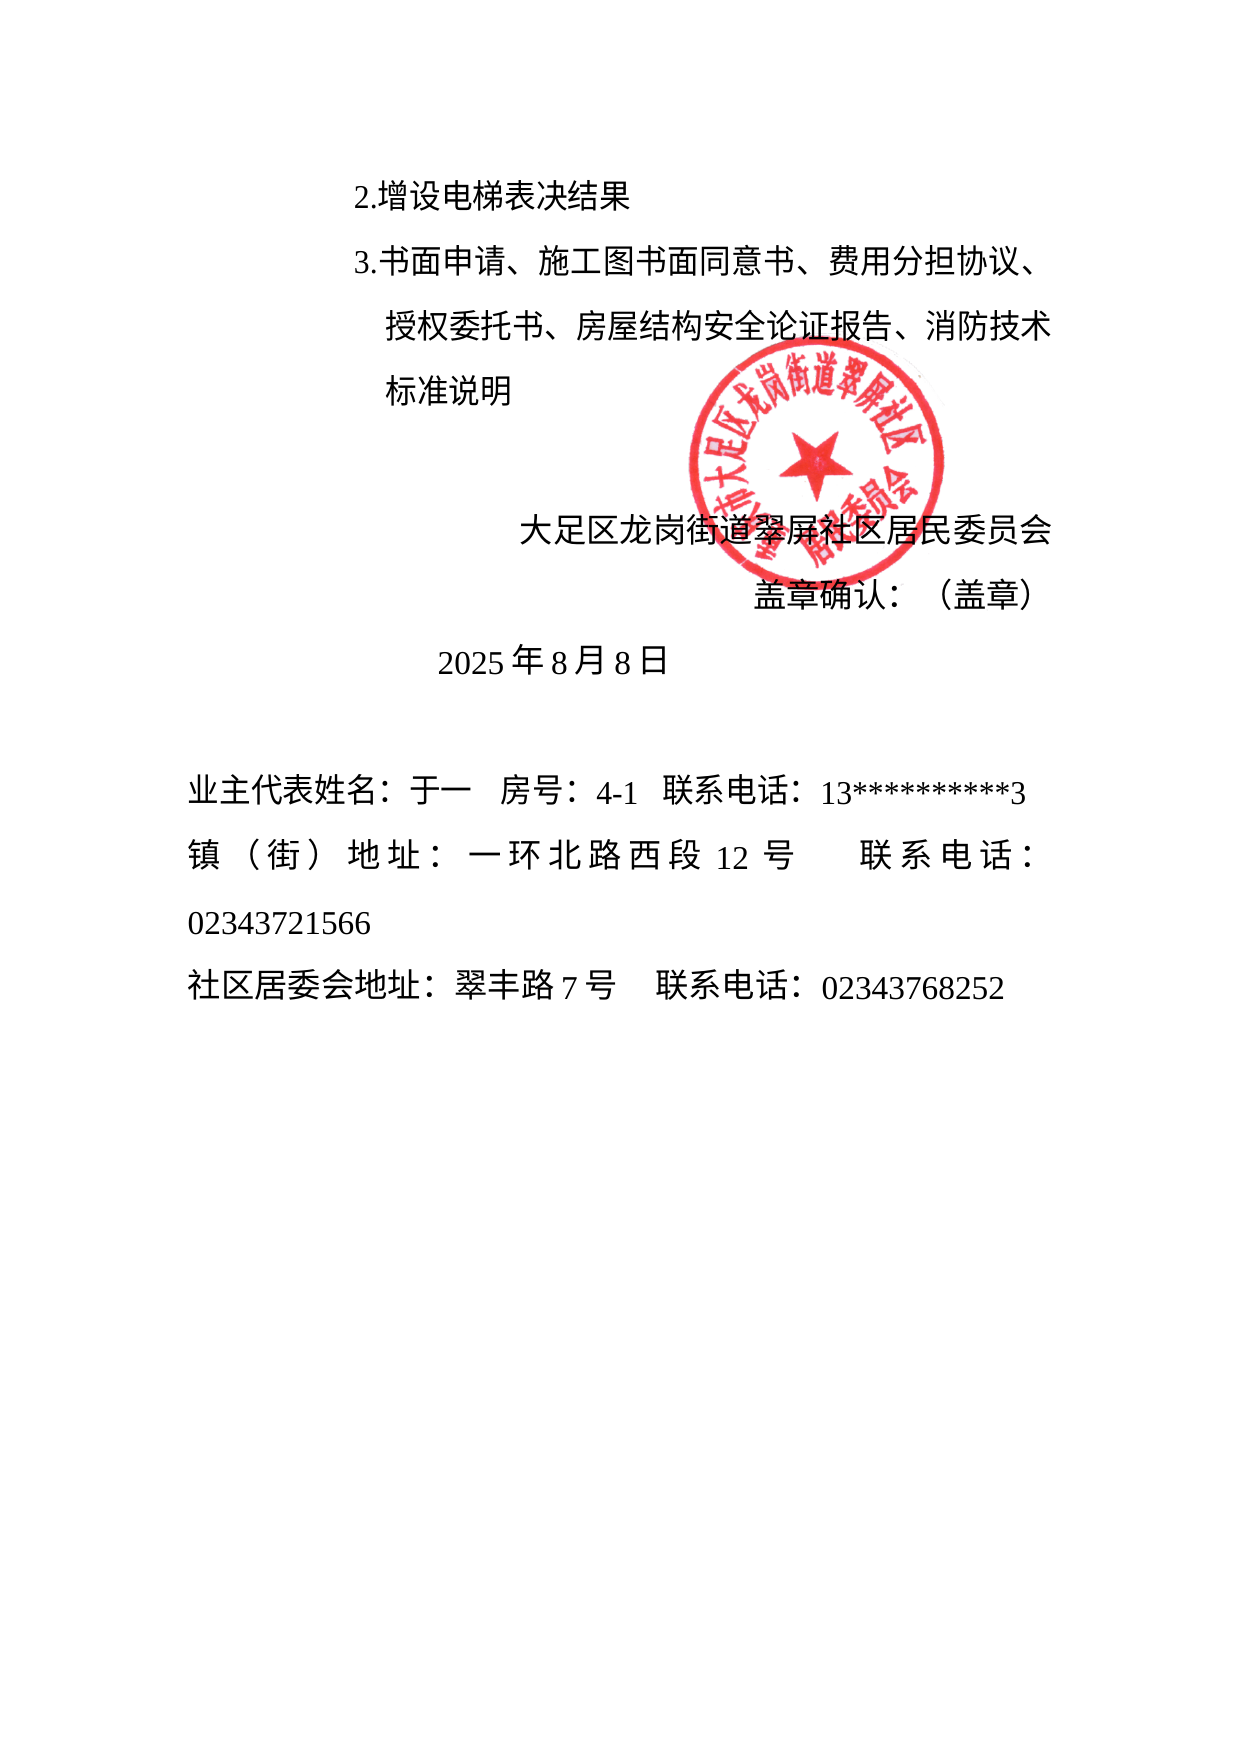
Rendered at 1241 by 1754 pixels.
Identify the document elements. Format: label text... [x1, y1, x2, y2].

text 2025年8月8日 [187, 617, 1053, 682]
text 社区居委会地址：翠丰路7号 联系电话：02343768252 [187, 942, 1053, 1007]
picture [639, 422, 998, 487]
text 大足区龙岗街道翠屏社区居民委员会盖章确认：（盖章） [187, 487, 1053, 617]
text 镇（街）地址：一环北路西段12号 联系电话：02343721566 [187, 812, 1053, 942]
list 业主代表姓名：于一 房号：4-1 联系电话：13**********3 [187, 747, 1053, 812]
text 2.增设电梯表决结果 [354, 162, 1053, 227]
text 3.书面申请、施工图书面同意书、费用分担协议、授权委托书、房屋结构安全论证报告、消防技术标准说明 [354, 227, 1053, 422]
